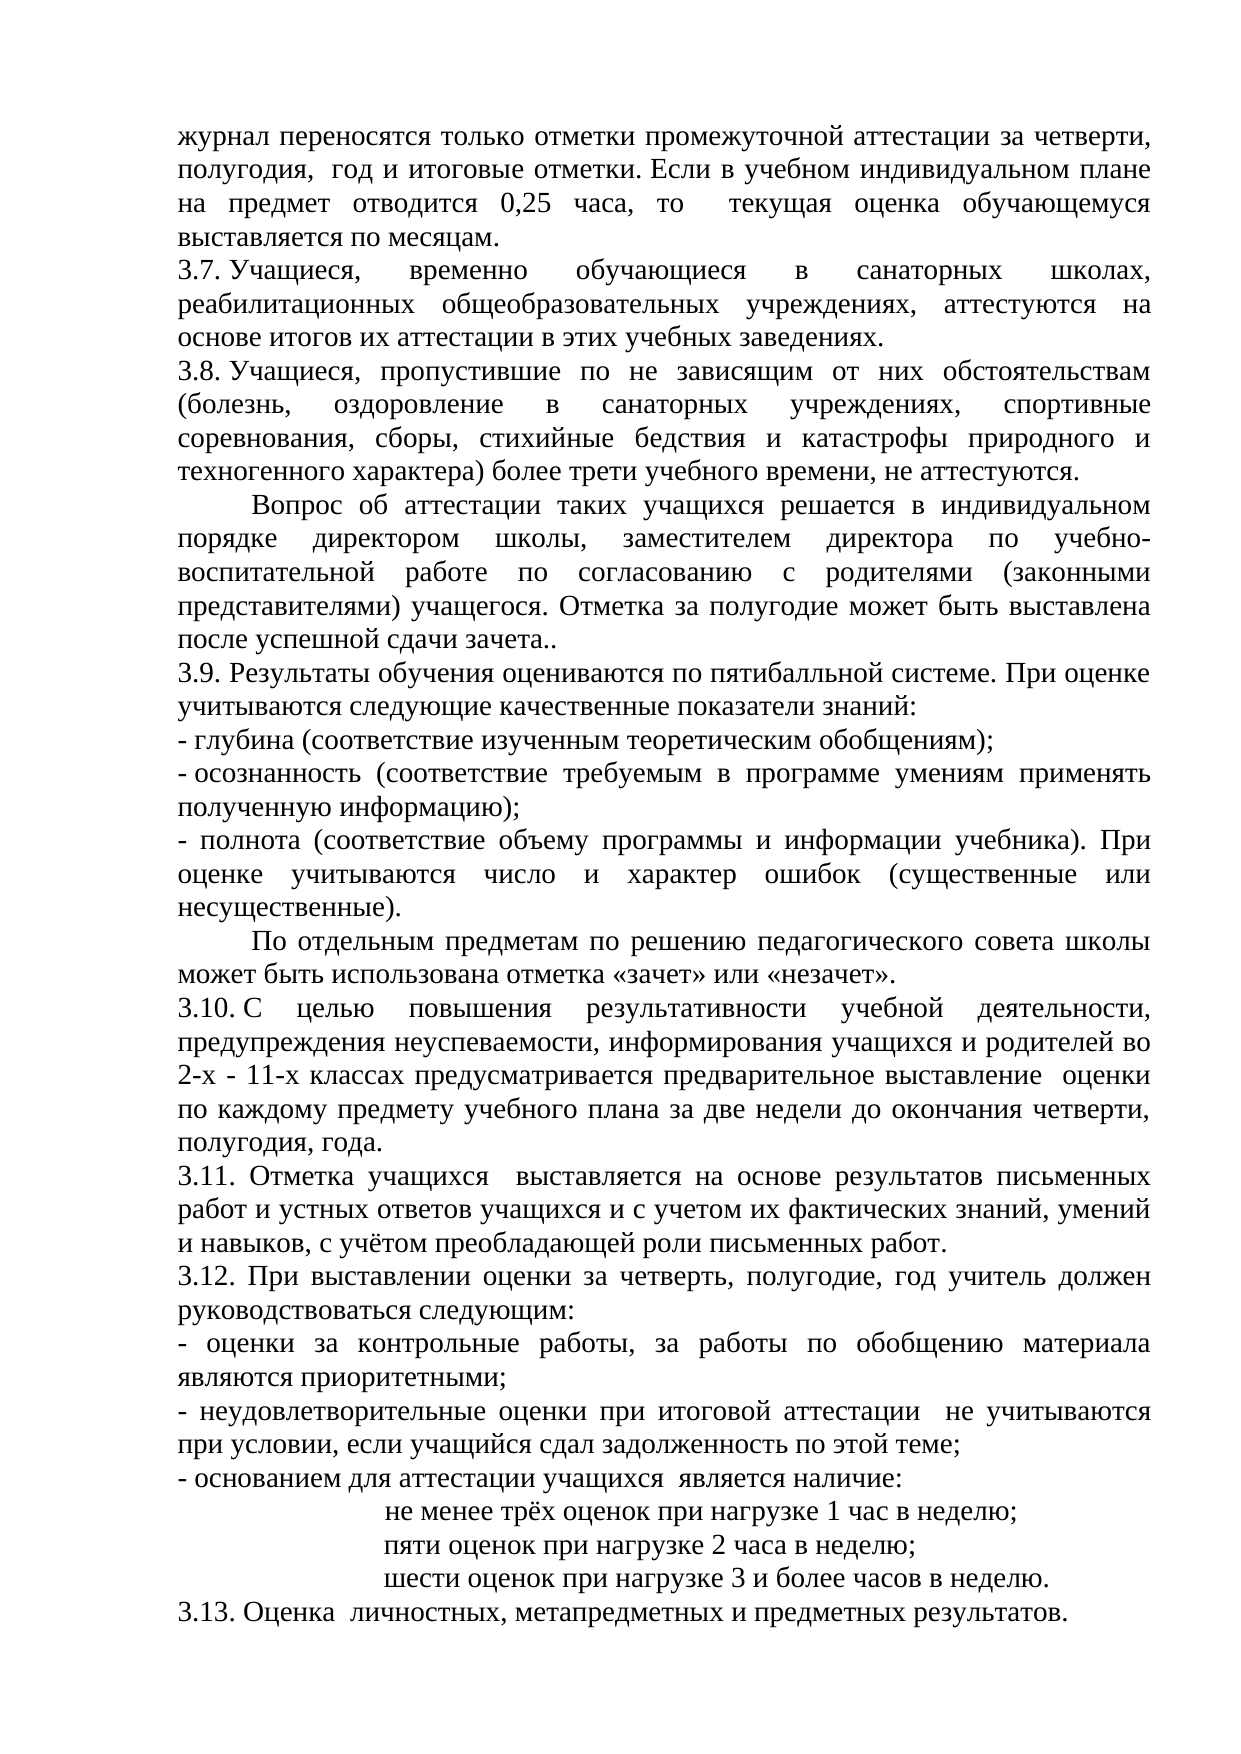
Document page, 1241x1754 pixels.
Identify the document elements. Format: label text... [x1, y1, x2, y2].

text 3.8. Учащиеся, пропустившие по не зависящим от них обстоятельствам (болезнь, оздоровление в санаторных учреждениях, спортивные соревнования, сборы, стихийные бедствия и катастрофы природного и техногенного характера) более трети учебного времени, не аттестуются. [177, 353, 1152, 487]
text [177, 118, 1152, 252]
text - основанием для аттестации учащихся является наличие: [177, 1460, 1152, 1493]
text 3.11. Отметка учащихся выставляется на основе результатов письменных работ и устных ответов учащихся и с учетом их фактических знаний, умений и навыков, с учётом преобладающей роли письменных работ. [177, 1158, 1152, 1258]
text - оценки за контрольные работы, за работы по обобщению материала являются приоритетными; [177, 1326, 1152, 1393]
text По отдельным предметам по решению педагогического совета школы может быть использована отметка «зачет» или «незачет». [177, 923, 1152, 990]
text 3.7. Учащиеся, временно обучающиеся в санаторных школах, реабилитационных общеобразовательных учреждениях, аттестуются на основе итогов их аттестации в этих учебных заведениях. [177, 252, 1152, 353]
text 3.9. Результаты обучения оцениваются по пятибалльной системе. При оценке учитываются следующие качественные показатели знаний: [177, 655, 1152, 722]
text не менее трёх оценок при нагрузке 1 час в неделю; [177, 1493, 1152, 1527]
text 3.10. С целью повышения результативности учебной деятельности, предупреждения неуспеваемости, информирования учащихся и родителей во 2-х - 11-х классах предусматривается предварительное выставление оценки по каждому предмету учебного плана за две недели до окончания четверти, полугодия, года. [177, 990, 1152, 1158]
text Вопрос об аттестации таких учащихся решается в индивидуальном порядке директором школы, заместителем директора по учебно-воспитательной работе по согласованию с родителями (законными представителями) учащегося. Отметка за полугодие может быть выставлена после успешной сдачи зачета.. [177, 487, 1152, 655]
text - глубина (соответствие изученным теоретическим обобщениям); [177, 722, 1152, 755]
text - неудовлетворительные оценки при итоговой аттестации не учитываются при условии, если учащийся сдал задолженность по этой теме; [177, 1393, 1152, 1460]
text - полнота (соответствие объему программы и информации учебника). При оценке учитываются число и характер ошибок (существенные или несущественные). [177, 822, 1152, 923]
text пяти оценок при нагрузке 2 часа в неделю; [177, 1527, 1152, 1560]
text шести оценок при нагрузке 3 и более часов в неделю. [177, 1560, 1152, 1594]
text - осознанность (соответствие требуемым в программе умениям применять полученную информацию); [177, 755, 1152, 822]
text 3.13. Оценка личностных, метапредметных и предметных результатов. [177, 1594, 1152, 1627]
text 3.12. При выставлении оценки за четверть, полугодие, год учитель должен руководствоваться следующим: [177, 1258, 1152, 1326]
